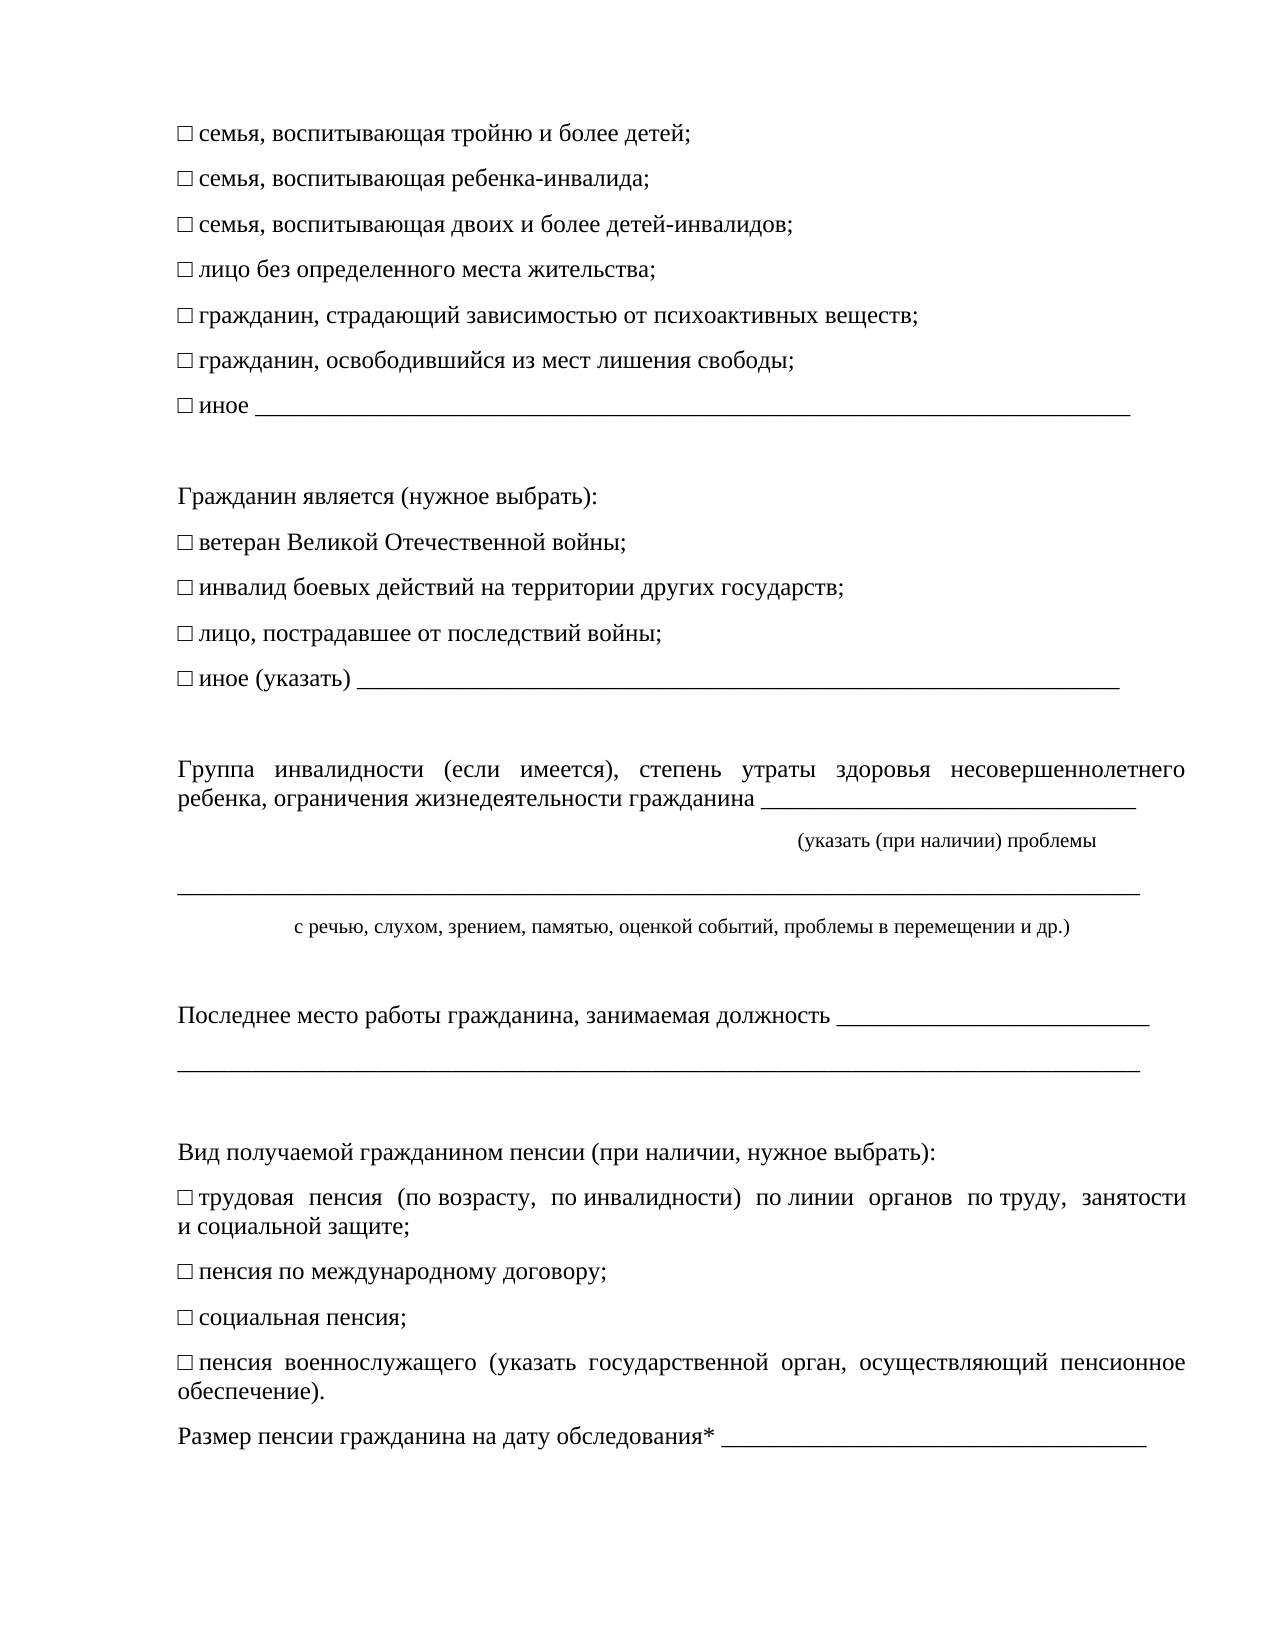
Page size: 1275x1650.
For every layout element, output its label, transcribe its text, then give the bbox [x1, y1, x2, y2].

text □ иное (указать) _____________________________________________________________ [177, 663, 1186, 692]
text □ иное ______________________________________________________________________ [177, 391, 1186, 419]
text Размер пенсии гражданина на дату обследования* __________________________________ [177, 1421, 1186, 1450]
text □ социальная пенсия; [177, 1302, 1186, 1330]
text □ инвалид боевых действий на территории других государств; [177, 572, 1186, 601]
text □ гражданин, освободившийся из мест лишения свободы; [177, 345, 1186, 374]
text _____________________________________________________________________________ [177, 869, 1186, 898]
text □ пенсия по международному договору; [177, 1256, 1186, 1285]
text □ пенсия военнослужащего (указать государственной орган, осуществляющий пенсионное обеспечение). [177, 1347, 1186, 1404]
text Группа инвалидности (если имеется), степень утраты здоровья несовершеннолетнего ребенка, ограничения жизнедеятельности гражданина ______________________________ [177, 754, 1186, 811]
text Вид получаемой гражданином пенсии (при наличии, нужное выбрать): [177, 1137, 1186, 1165]
text с речью, слухом, зрением, памятью, оценкой событий, проблемы в перемещении и др.) [177, 914, 1186, 938]
text □ лицо без определенного места жительства; [177, 254, 1186, 283]
text □ трудовая пенсия (по возрасту, по инвалидности) по линии органов по труду, занятости и социальной защите; [177, 1182, 1186, 1239]
text □ семья, воспитывающая двоих и более детей-инвалидов; [177, 209, 1186, 238]
text (указать (при наличии) проблемы [797, 828, 1186, 852]
text _____________________________________________________________________________ [177, 1046, 1186, 1074]
text □ гражданин, страдающий зависимостью от психоактивных веществ; [177, 300, 1186, 328]
text □ ветеран Великой Отечественной войны; [177, 527, 1186, 556]
text □ семья, воспитывающая тройню и более детей; [177, 118, 1186, 147]
text Гражданин является (нужное выбрать): [177, 481, 1186, 510]
text □ семья, воспитывающая ребенка-инвалида; [177, 163, 1186, 192]
text □ лицо, пострадавшее от последствий войны; [177, 618, 1186, 646]
text Последнее место работы гражданина, занимаемая должность _________________________ [177, 1000, 1186, 1029]
